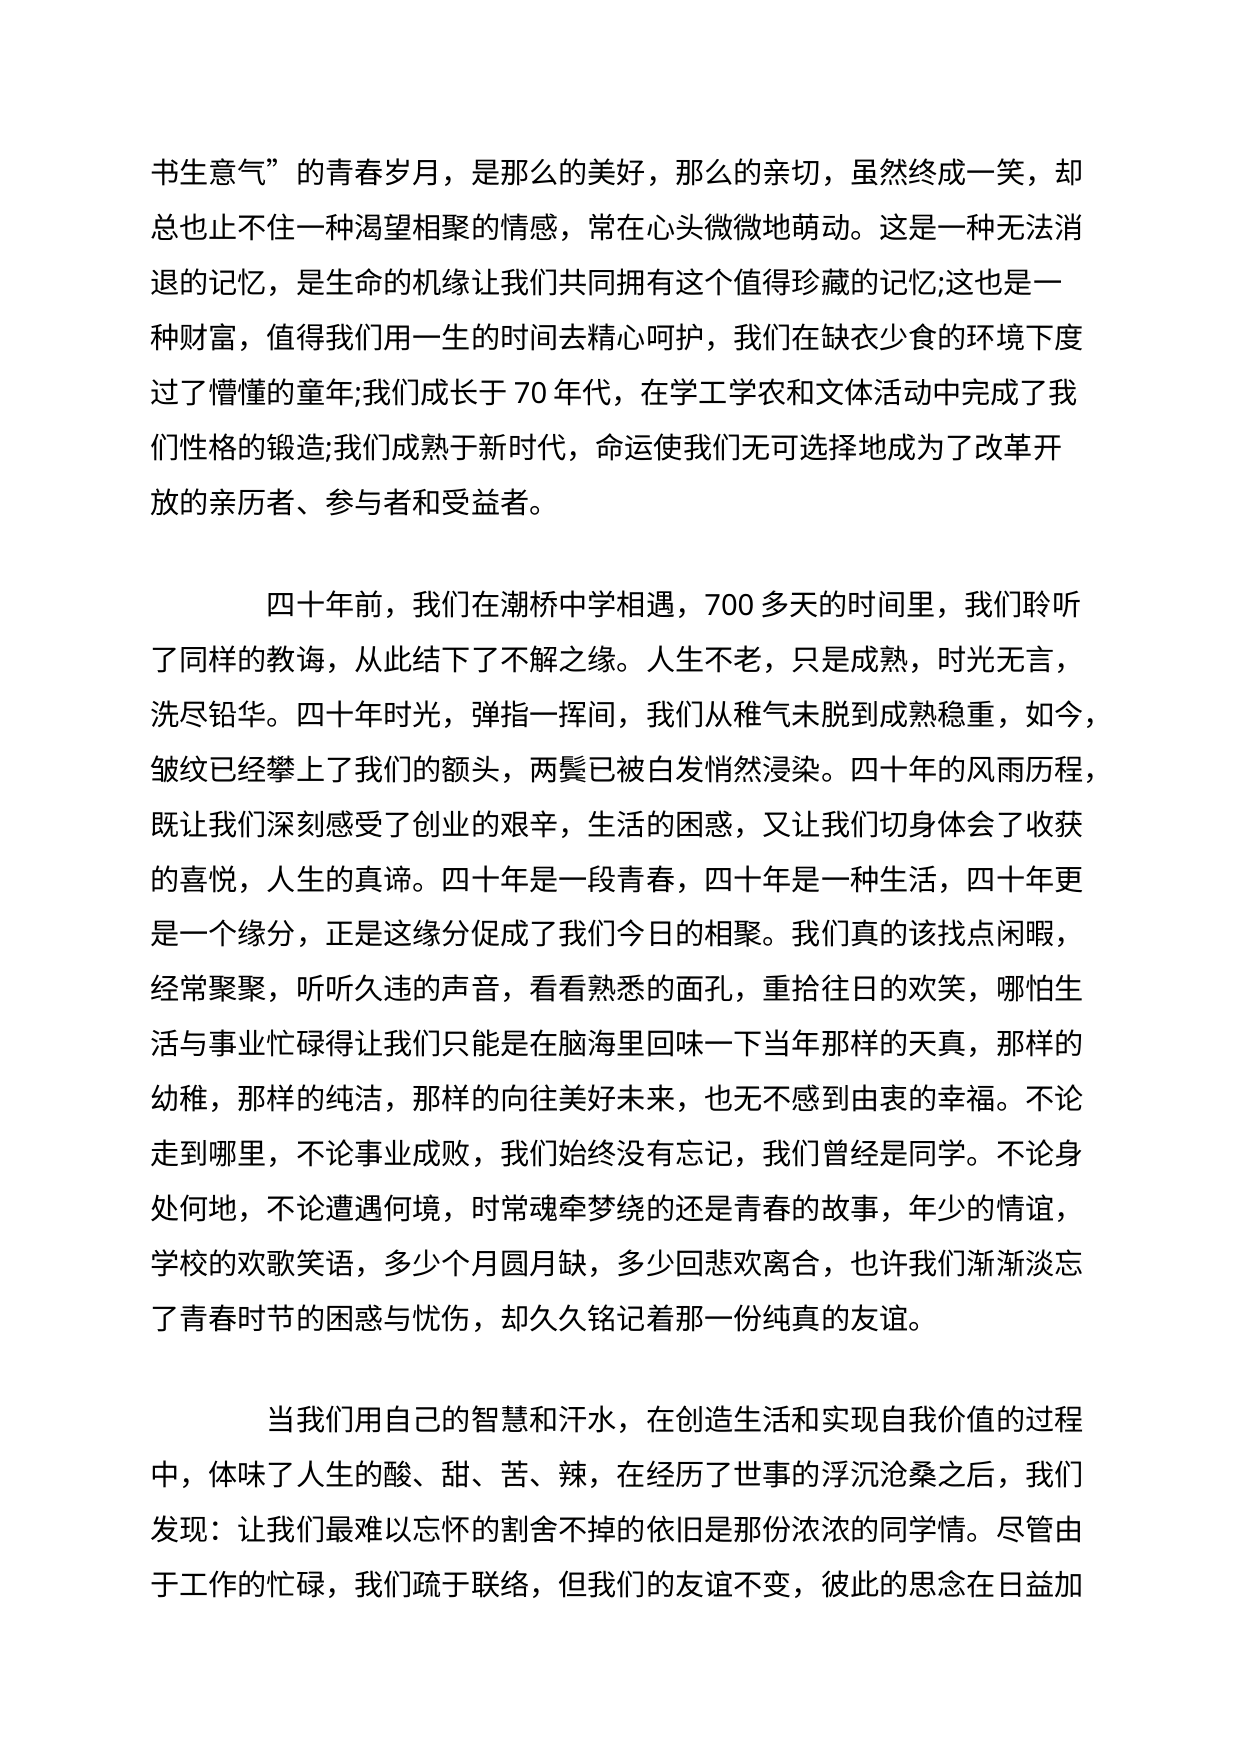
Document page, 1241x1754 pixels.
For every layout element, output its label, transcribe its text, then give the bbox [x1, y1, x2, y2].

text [150, 1397, 1090, 1604]
text 四十年前，我们在潮桥中学相遇，700多天的时间里，我们聆听了同样的教诲，从此结下了不解之缘。人生不老，只是成熟，时光无言，洗尽铅华。四十年时光，弹指一挥间，我们从稚气未脱到成熟稳重，如今，皱纹已经攀上了我们的额头，两鬓已被白发悄然浸染。四十年的风雨历程，既让我们深刻感受了创业的艰辛，生活的困惑，又让我们切身体会了收获的喜悦，人生的真谛。四十年是一段青春，四十年是一种生活，四十年更是一个缘分，正是这缘分促成了我们今日的相聚。我们真的该找点闲暇，经常聚聚，听听久违的声音，看看熟悉的面孔，重拾往日的欢笑，哪怕生活与事业忙碌得让我们只能是在脑海里回味一下当年那样的天真，那样的幼稚，那样的纯洁，那样的向往美好未来，也无不感到由衷的幸福。不论走到哪里，不论事业成败，我们始终没有忘记，我们曾经是同学。不论身处何地，不论遭遇何境，时常魂牵梦绕的还是青春的故事，年少的情谊，学校的欢歌笑语，多少个月圆月缺，多少回悲欢离合，也许我们渐渐淡忘了青春时节的困惑与忧伤，却久久铭记着那一份纯真的友谊。 [150, 581, 1090, 1337]
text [150, 150, 1090, 522]
